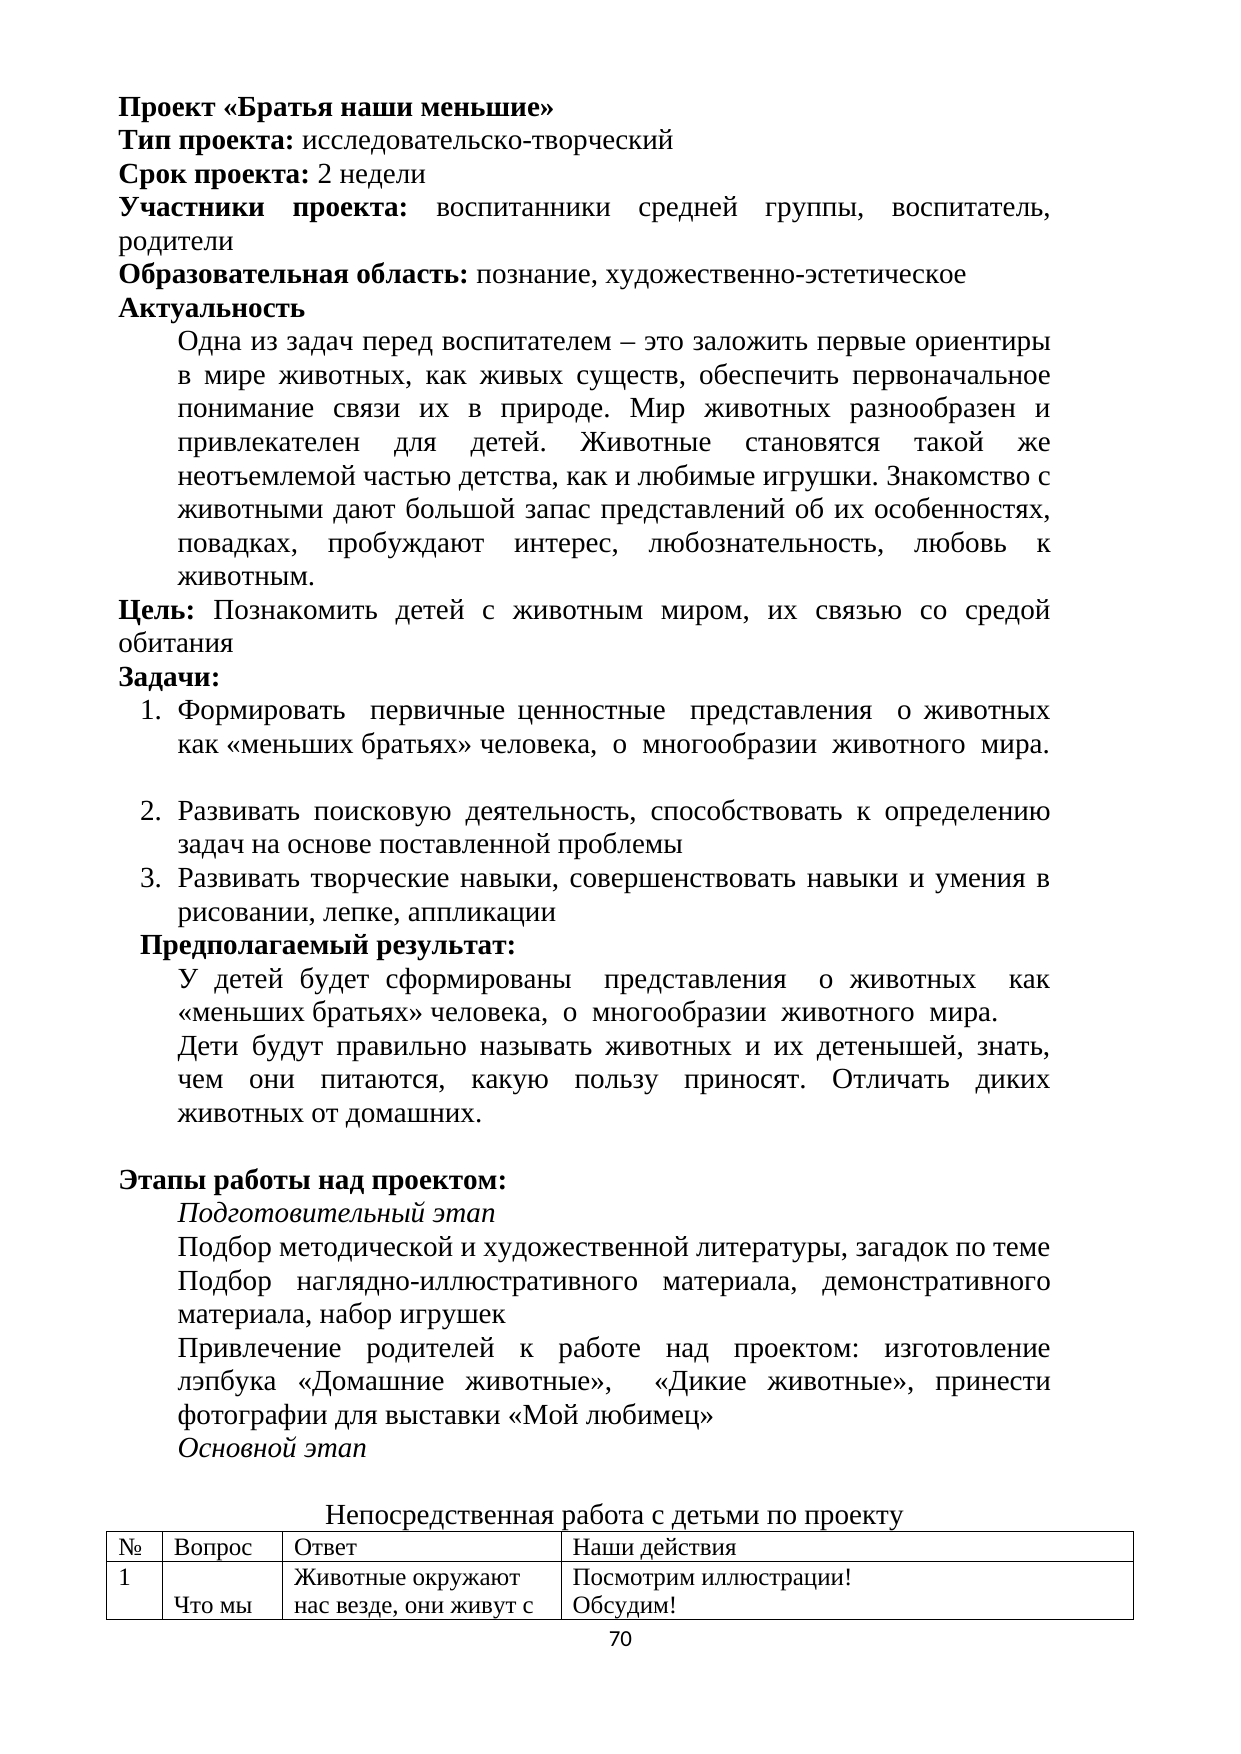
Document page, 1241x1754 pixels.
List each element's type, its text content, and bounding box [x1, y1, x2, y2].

text Основной этап [177, 1430, 1051, 1464]
table_header Наши действия [562, 1532, 1133, 1561]
text Проект «Братья наши меньшие» [118, 89, 1051, 122]
text Этапы работы над проектом: [118, 1162, 1051, 1196]
text Тип проекта: исследовательско-творческий [118, 122, 1051, 156]
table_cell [562, 1562, 1133, 1619]
text У детей будет сформированы представления о животных как «меньших братьях» человека, о многообразии животного мира. [177, 961, 1051, 1028]
text Дети будут правильно называть животных и их детенышей, знать, чем они питаются, какую пользу приносят. Отличать диких животных от домашних. [177, 1028, 1051, 1128]
text Срок проекта: 2 недели [118, 156, 1051, 189]
text Подготовительный этап [177, 1196, 1051, 1229]
text Непосредственная работа с детьми по проекту [177, 1497, 1051, 1531]
text Одна из задач перед воспитателем – это заложить первые ориентиры в мире животных, как живых существ, обеспечить первоначальное понимание связи их в природе. Мир животных разнообразен и привлекателен для детей. Животные становятся такой же неотъемлемой частью детства, как и любимые игрушки. Знакомство с животными дают большой запас представлений об их особенностях, повадках, пробуждают интерес, любознательность, любовь к животным. [177, 323, 1051, 592]
table_header Вопрос [163, 1532, 282, 1561]
text Образовательная область: познание, художественно-эстетическое [118, 256, 1051, 290]
list Развивать поисковую деятельность, способствовать к определению задач на основе поставленной проблемы [140, 793, 1051, 860]
table_header № [107, 1532, 162, 1561]
text Подбор методической и художественной литературы, загадок по теме [177, 1229, 1051, 1263]
text Актуальность [118, 290, 1051, 323]
list Формировать первичные ценностные представления о животных как «меньших братьях» человека, о многообразии животного мира. [140, 692, 1051, 793]
list Развивать творческие навыки, совершенствовать навыки и умения в рисовании, лепке, аппликации [140, 860, 1051, 927]
text Цель: Познакомить детей с животным миром, их связью со средой обитания [118, 592, 1051, 659]
table_header Ответ [283, 1532, 561, 1561]
text Предполагаемый результат: [140, 927, 1051, 961]
text Подбор наглядно-иллюстративного материала, демонстративного материала, набор игрушек [177, 1263, 1051, 1330]
table_cell Что мы знаем? [163, 1562, 282, 1619]
table_cell 1 [107, 1562, 162, 1619]
text Задачи: [118, 659, 1051, 692]
text Участники проекта: воспитанники средней группы, воспитатель, родители [118, 189, 1051, 256]
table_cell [283, 1562, 561, 1619]
text Привлечение родителей к работе над проектом: изготовление лэпбука «Домашние животные», «Дикие животные», принести фотографии для выставки «Мой любимец» [177, 1330, 1051, 1430]
